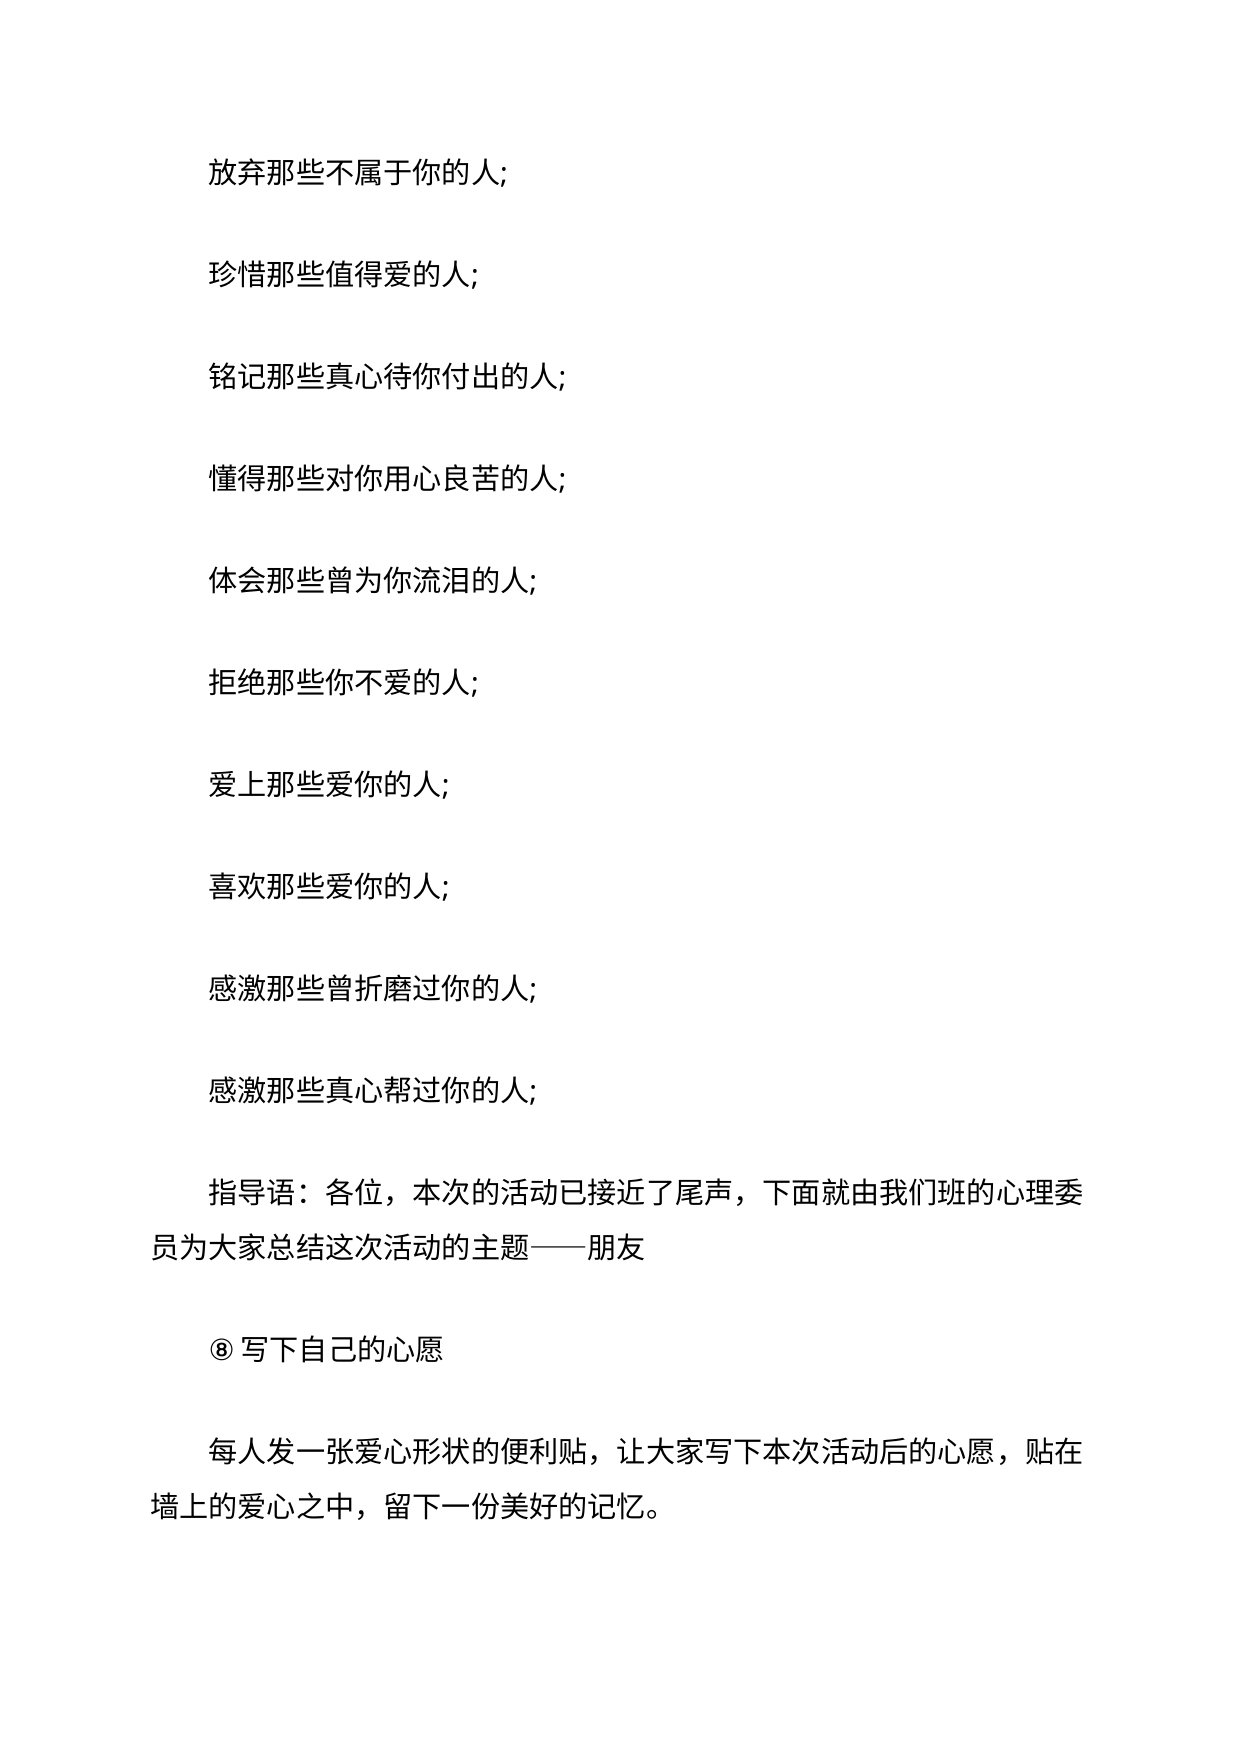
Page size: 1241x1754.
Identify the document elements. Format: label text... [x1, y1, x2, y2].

text ⑧写下自己的心愿 [150, 1326, 1090, 1369]
text 感激那些曾折磨过你的人; [150, 966, 1090, 1008]
text 感激那些真心帮过你的人; [150, 1068, 1090, 1110]
text 体会那些曾为你流泪的人; [150, 558, 1090, 600]
text 放弃那些不属于你的人; [150, 150, 1090, 192]
text 爱上那些爱你的人; [150, 762, 1090, 804]
text 珍惜那些值得爱的人; [150, 252, 1090, 294]
text 指导语：各位，本次的活动已接近了尾声，下面就由我们班的心理委员为大家总结这次活动的主题——朋友 [150, 1170, 1090, 1267]
text 懂得那些对你用心良苦的人; [150, 456, 1090, 498]
text 喜欢那些爱你的人; [150, 864, 1090, 906]
text 拒绝那些你不爱的人; [150, 660, 1090, 702]
text 铭记那些真心待你付出的人; [150, 354, 1090, 396]
text 每人发一张爱心形状的便利贴，让大家写下本次活动后的心愿，贴在墙上的爱心之中，留下一份美好的记忆。 [150, 1428, 1090, 1526]
